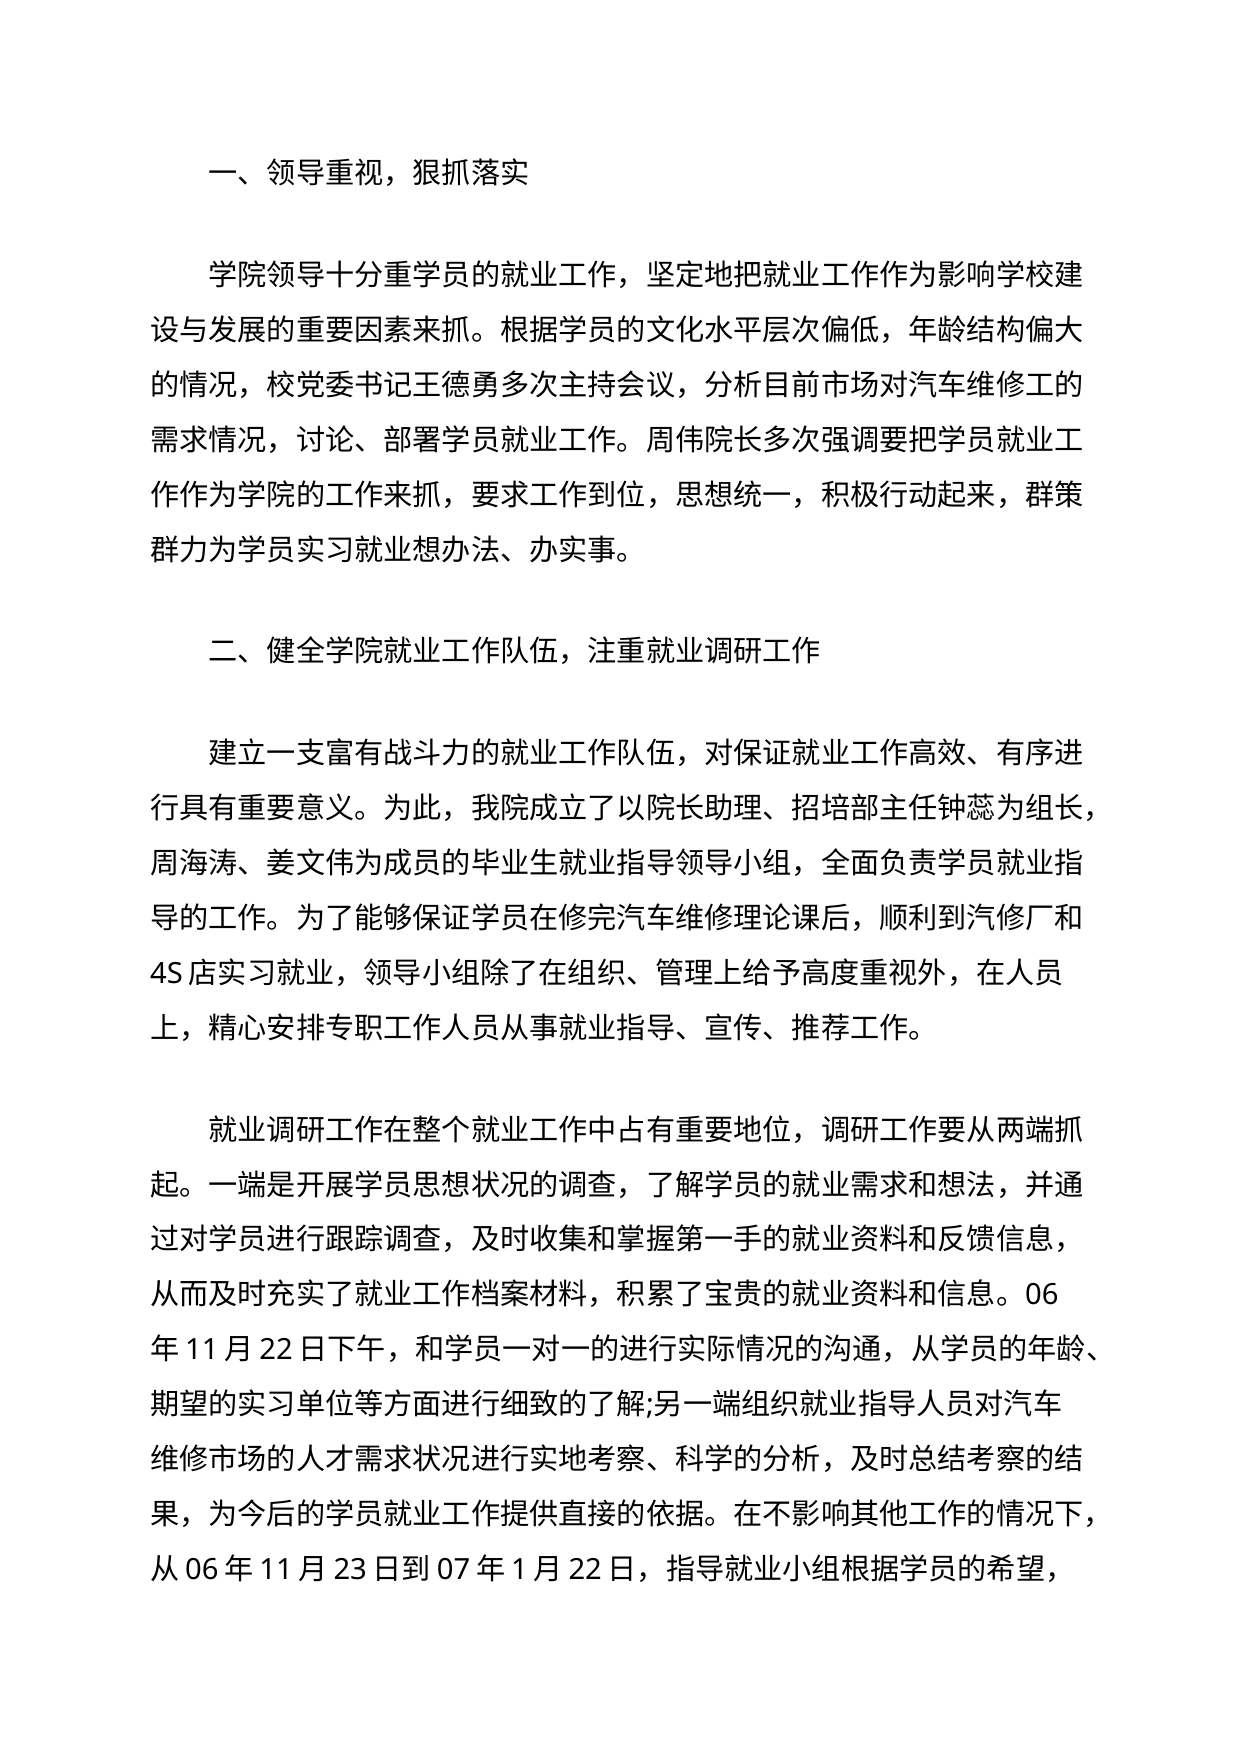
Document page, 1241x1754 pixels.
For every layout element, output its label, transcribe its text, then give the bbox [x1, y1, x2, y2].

text 二、健全学院就业工作队伍，注重就业调研工作 [150, 628, 1090, 670]
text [150, 1106, 1090, 1588]
text 学院领导十分重学员的就业工作，坚定地把就业工作作为影响学校建设与发展的重要因素来抓。根据学员的文化水平层次偏低，年龄结构偏大的情况，校党委书记王德勇多次主持会议，分析目前市场对汽车维修工的需求情况，讨论、部署学员就业工作。周伟院长多次强调要把学员就业工作作为学院的工作来抓，要求工作到位，思想统一，积极行动起来，群策群力为学员实习就业想办法、办实事。 [150, 252, 1090, 568]
text 建立一支富有战斗力的就业工作队伍，对保证就业工作高效、有序进行具有重要意义。为此，我院成立了以院长助理、招培部主任钟蕊为组长，周海涛、姜文伟为成员的毕业生就业指导领导小组，全面负责学员就业指导的工作。为了能够保证学员在修完汽车维修理论课后，顺利到汽修厂和4S店实习就业，领导小组除了在组织、管理上给予高度重视外，在人员上，精心安排专职工作人员从事就业指导、宣传、推荐工作。 [150, 730, 1090, 1047]
text 一、领导重视，狠抓落实 [150, 150, 1090, 192]
